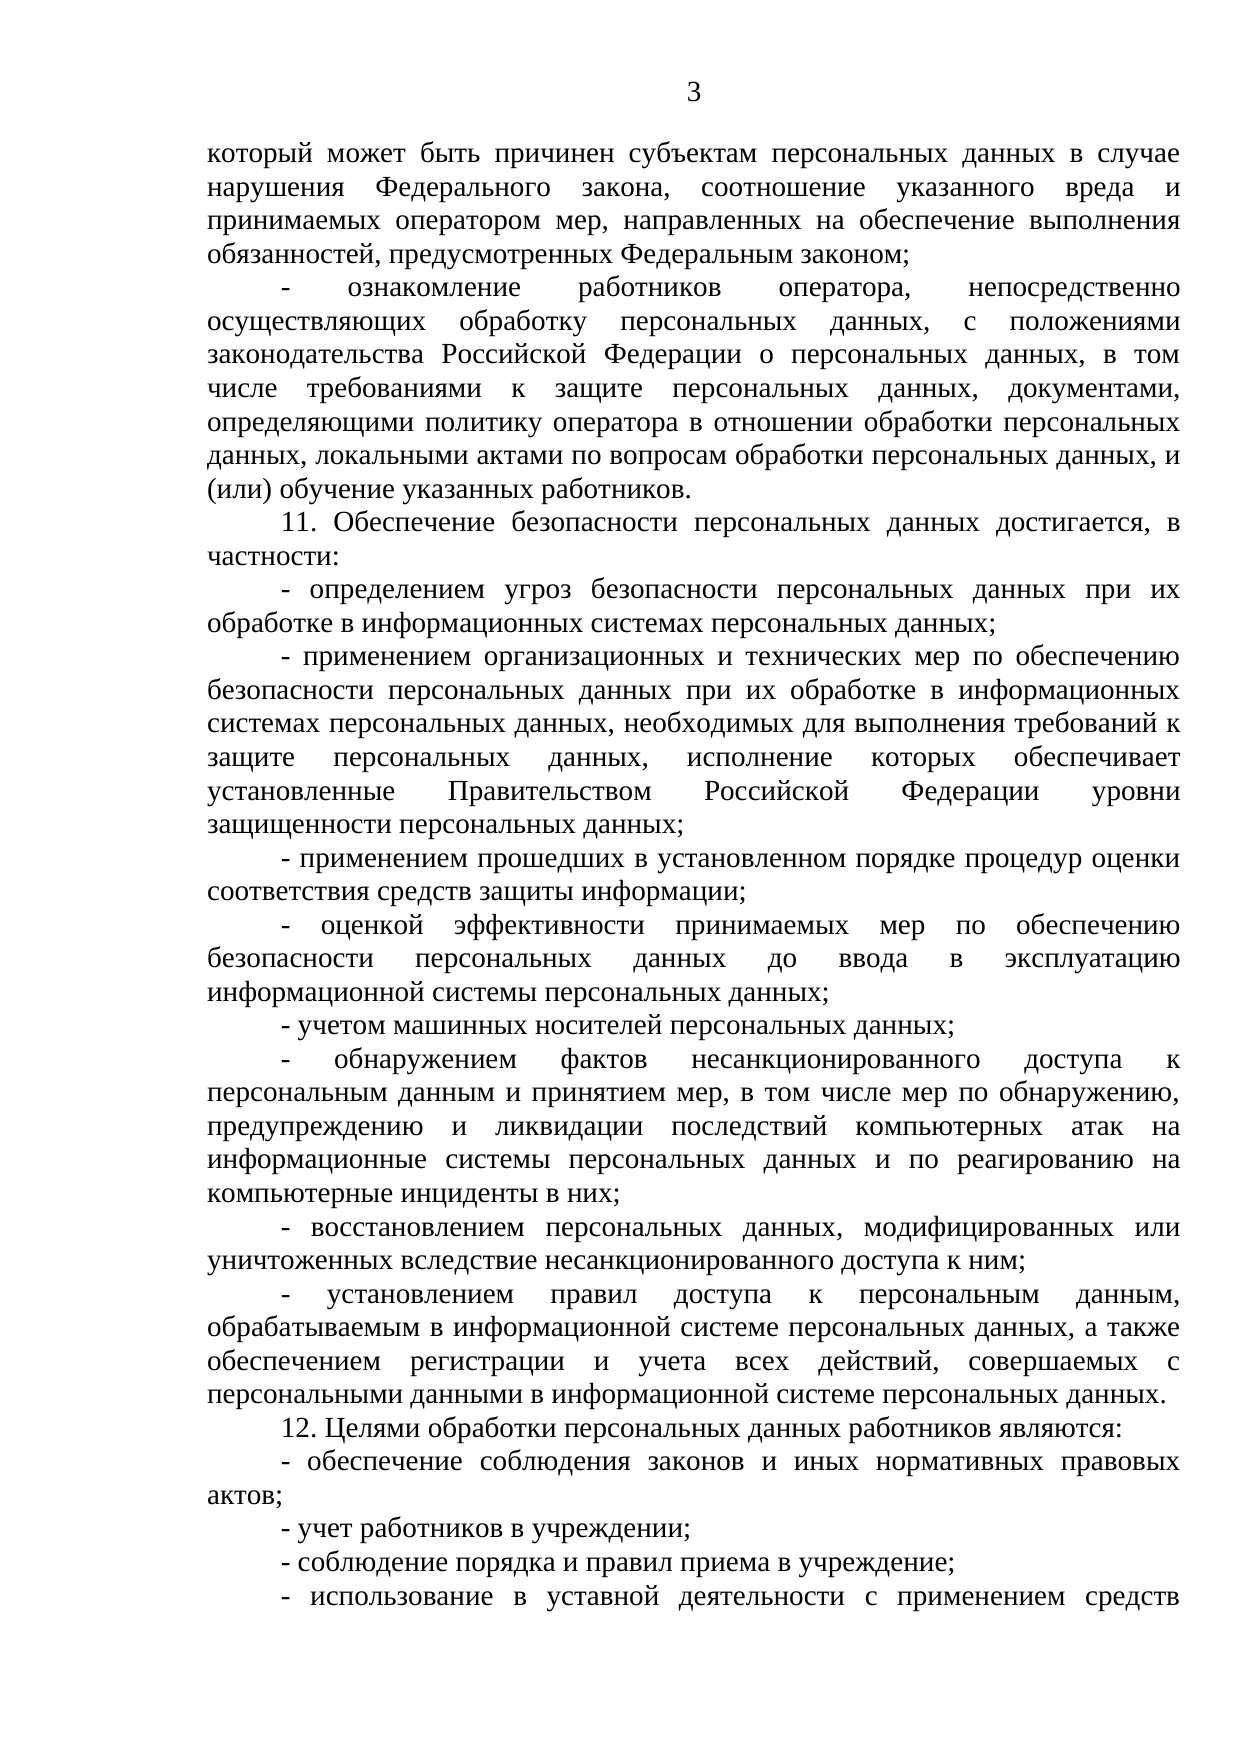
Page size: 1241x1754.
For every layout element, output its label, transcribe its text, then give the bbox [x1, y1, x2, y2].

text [207, 135, 1181, 269]
text - определением угроз безопасности персональных данных при их обработке в информационных системах персональных данных; [207, 571, 1181, 638]
text - оценкой эффективности принимаемых мер по обеспечению безопасности персональных данных до ввода в эксплуатацию информационной системы персональных данных; [207, 907, 1181, 1007]
text - применением прошедших в установленном порядке процедур оценки соответствия средств защиты информации; [207, 840, 1181, 907]
text 11. Обеспечение безопасности персональных данных достигается, в частности: [207, 504, 1181, 571]
text - применением организационных и технических мер по обеспечению безопасности персональных данных при их обработке в информационных системах персональных данных, необходимых для выполнения требований к защите персональных данных, исполнение которых обеспечивает установленные Правительством Российской Федерации уровни защищенности персональных данных; [207, 638, 1181, 840]
text - установлением правил доступа к персональным данным, обрабатываемым в информационной системе персональных данных, а также обеспечением регистрации и учета всех действий, совершаемых с персональными данными в информационной системе персональных данных. [207, 1276, 1181, 1410]
text - ознакомление работников оператора, непосредственно осуществляющих обработку персональных данных, с положениями законодательства Российской Федерации о персональных данных, в том числе требованиями к защите персональных данных, документами, определяющими политику оператора в отношении обработки персональных данных, локальными актами по вопросам обработки персональных данных, и (или) обучение указанных работников. [207, 269, 1181, 504]
text 12. Целями обработки персональных данных работников являются: [207, 1410, 1181, 1443]
text - обнаружением фактов несанкционированного доступа к персональным данным и принятием мер, в том числе мер по обнаружению, предупреждению и ликвидации последствий компьютерных атак на информационные системы персональных данных и по реагированию на компьютерные инциденты в них; [207, 1041, 1181, 1209]
text - учет работников в учреждении; [207, 1511, 1181, 1544]
text - соблюдение порядка и правил приема в учреждение; [207, 1544, 1181, 1578]
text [207, 1578, 1181, 1611]
text - обеспечение соблюдения законов и иных нормативных правовых актов; [207, 1443, 1181, 1511]
text - восстановлением персональных данных, модифицированных или уничтоженных вследствие несанкционированного доступа к ним; [207, 1209, 1181, 1276]
text - учетом машинных носителей персональных данных; [207, 1007, 1181, 1041]
